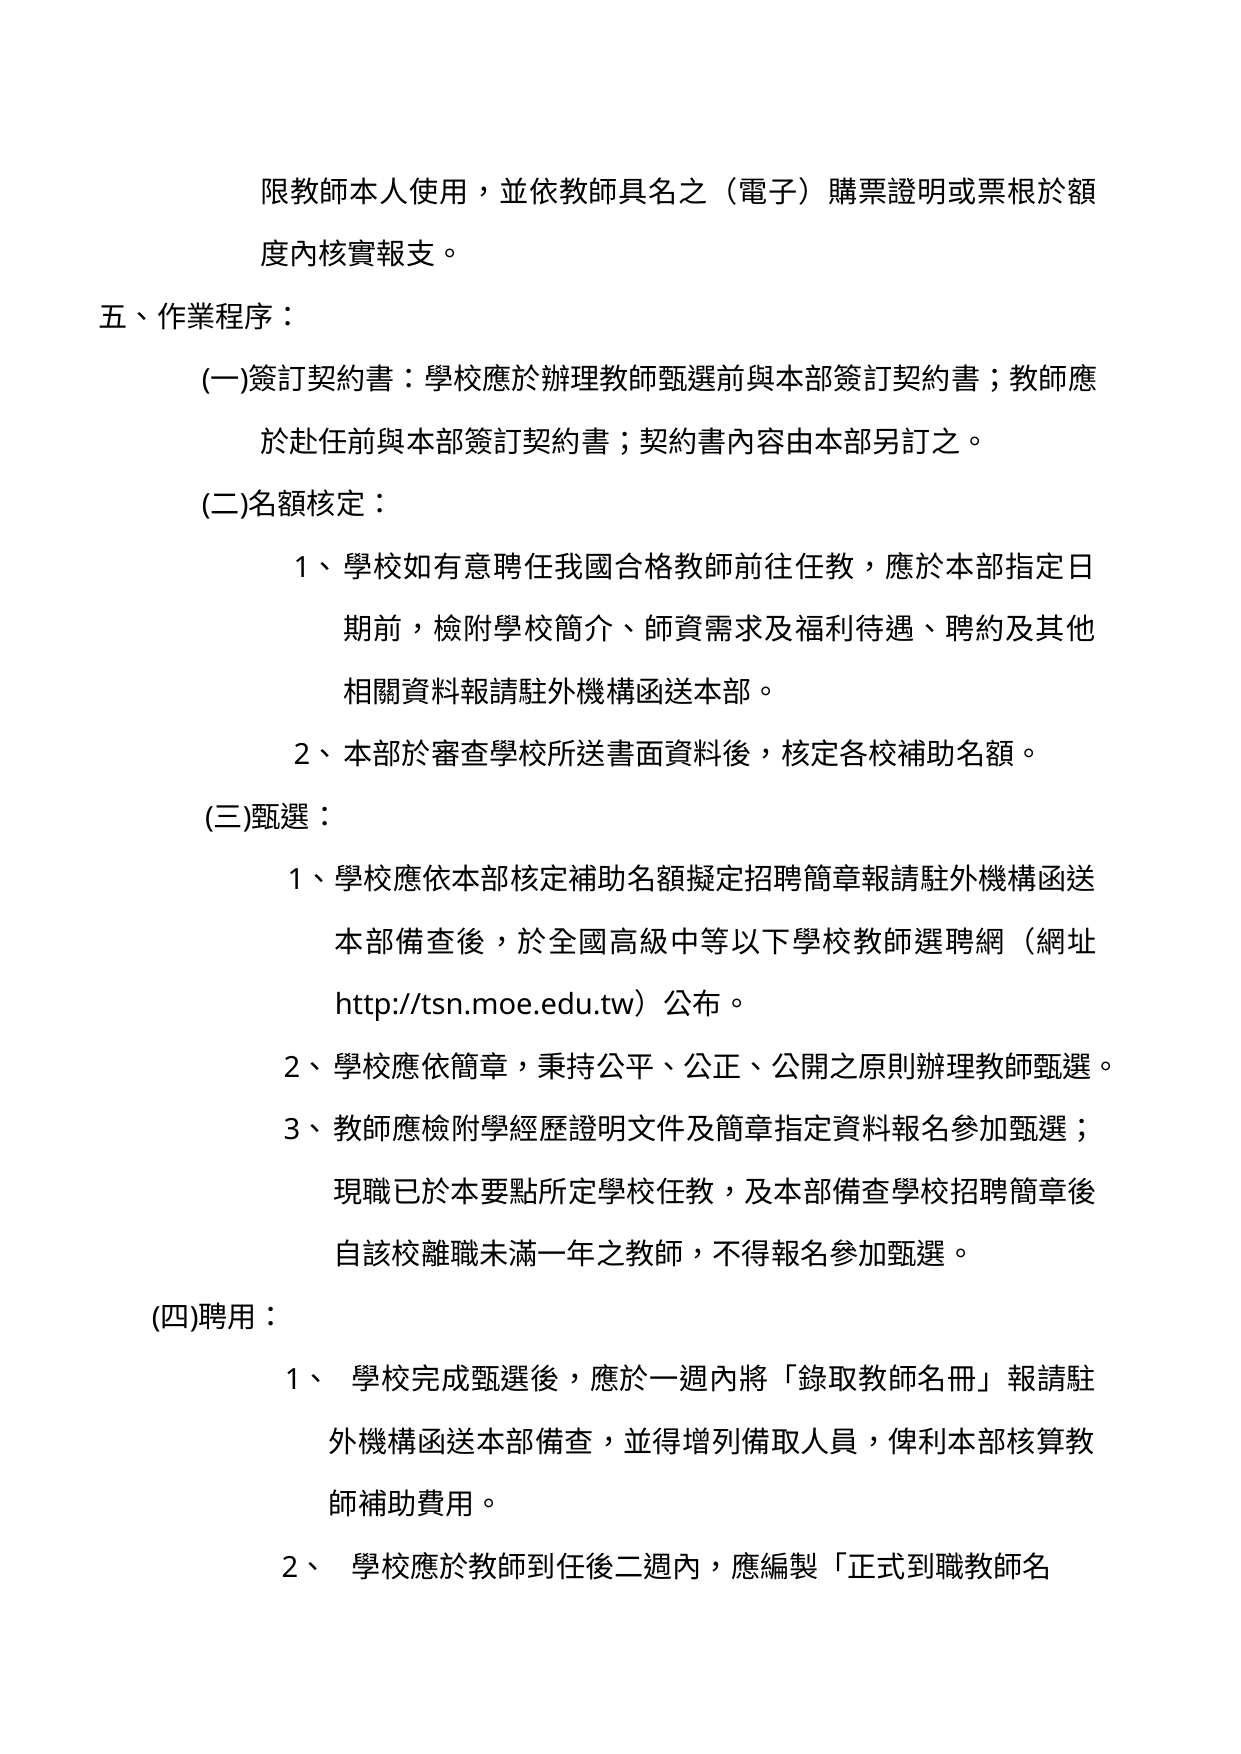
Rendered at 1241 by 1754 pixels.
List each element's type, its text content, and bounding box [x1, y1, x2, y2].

list 學校應依簡章，秉持公平、公正、公開之原則辦理教師甄選。 [283, 1033, 1097, 1096]
text (四)聘用： [152, 1283, 1097, 1346]
list 學校應依本部核定補助名額擬定招聘簡章報請駐外機構函送本部備查後，於全國高級中等以下學校教師選聘網（網址http://tsn.moe.edu.tw）公布。 [287, 846, 1097, 1033]
list 教師應檢附學經歷證明文件及簡章指定資料報名參加甄選；現職已於本要點所定學校任教，及本部備查學校招聘簡章後自該校離職未滿一年之教師，不得報名參加甄選。 [283, 1096, 1097, 1283]
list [202, 158, 1097, 283]
text (三)甄選： [205, 783, 1097, 846]
list 學校如有意聘任我國合格教師前往任教，應於本部指定日期前，檢附學校簡介、師資需求及福利待遇、聘約及其他相關資料報請駐外機構函送本部。 [293, 533, 1097, 721]
list 名額核定： [202, 471, 1097, 533]
list 本部於審查學校所送書面資料後，核定各校補助名額。 [293, 721, 1097, 783]
text 五、作業程序： [98, 283, 1097, 346]
list 簽訂契約書：學校應於辦理教師甄選前與本部簽訂契約書；教師應於赴任前與本部簽訂契約書；契約書內容由本部另訂之。 [202, 346, 1097, 471]
list 學校應於教師到任後二週內，應編製「正式到職教師名 [281, 1533, 1097, 1596]
list 學校完成甄選後，應於一週內將「錄取教師名冊」報請駐外機構函送本部備查，並得增列備取人員，俾利本部核算教師補助費用。 [284, 1346, 1097, 1533]
